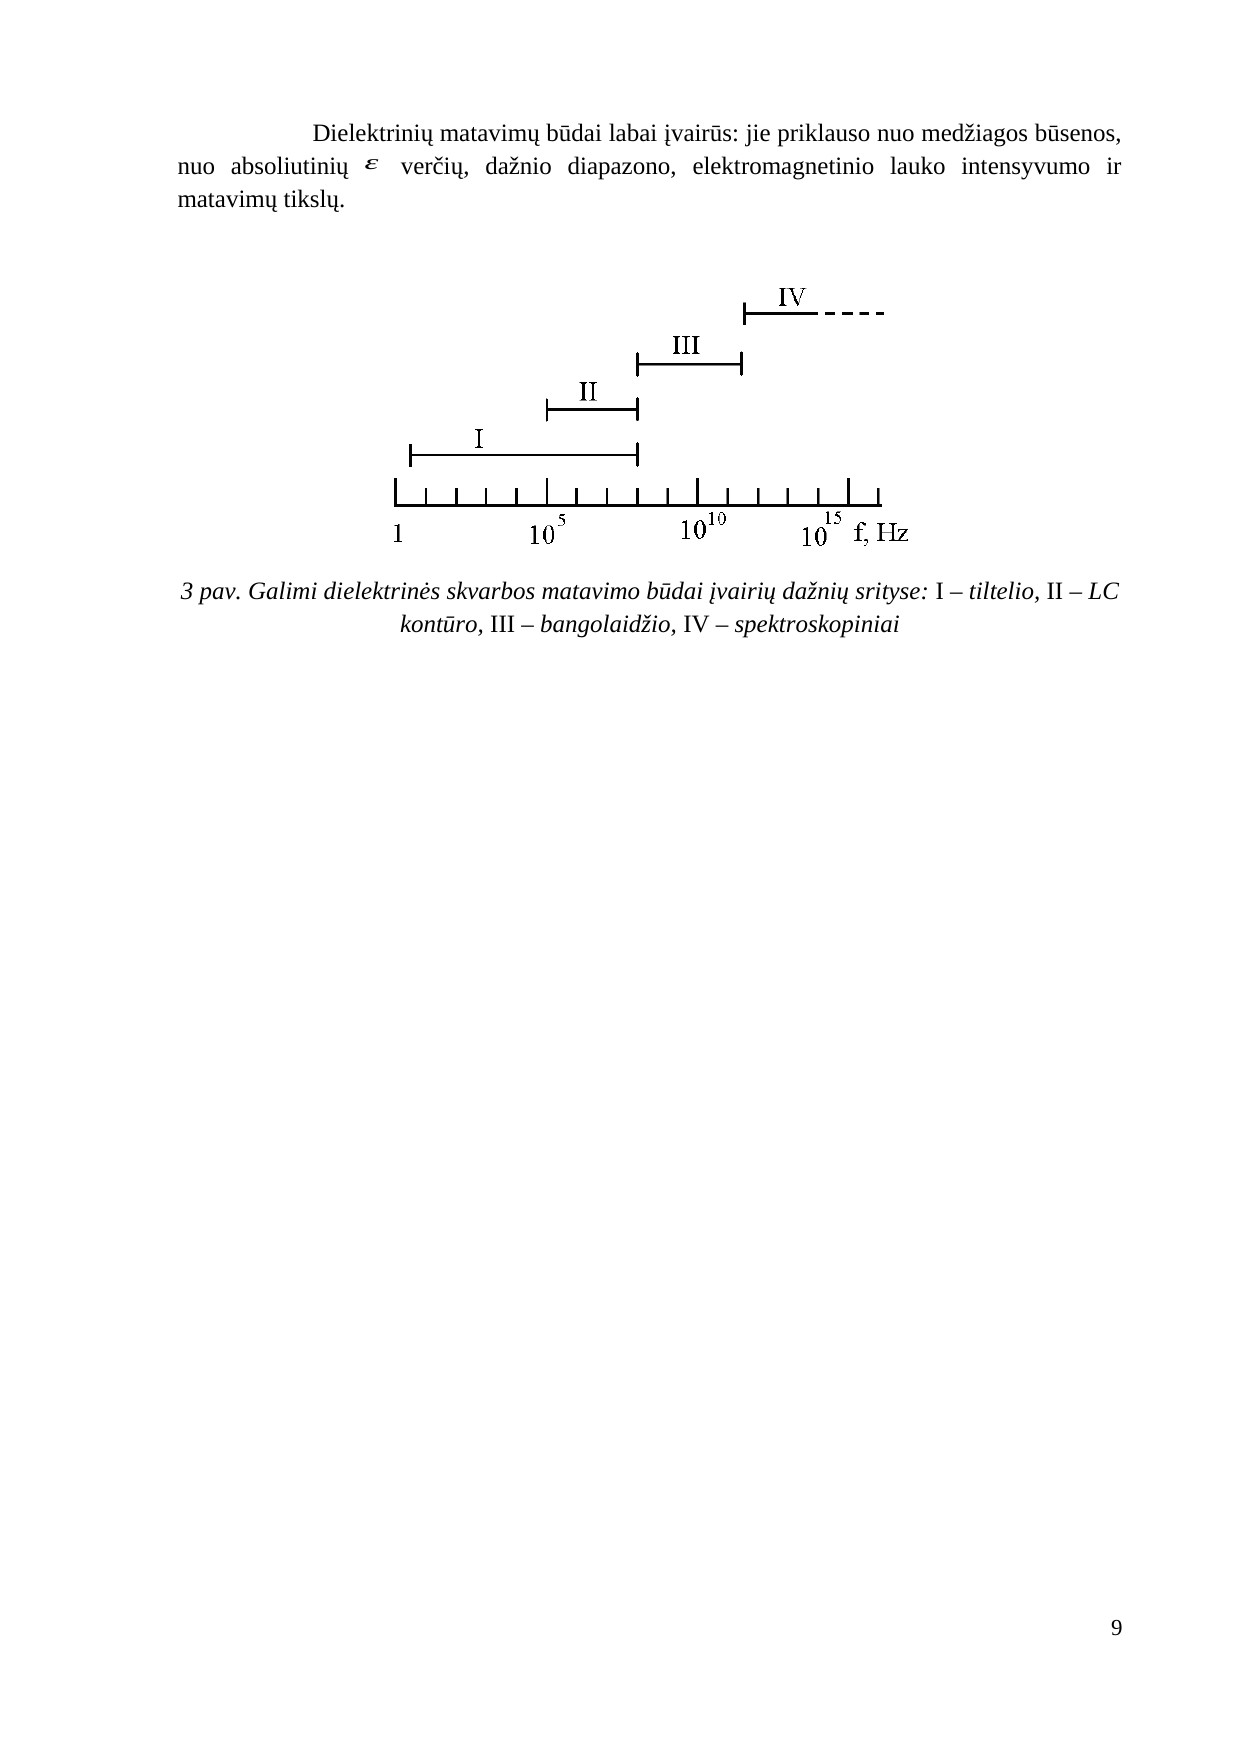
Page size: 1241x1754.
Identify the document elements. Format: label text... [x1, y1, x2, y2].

text Dielektrinių matavimų būdai labai įvairūs: jie priklauso nuo medžiagos būsenos, nuo absoliutinių verčių, dažnio diapazono, elektromagnetinio lauko intensyvumo ir matavimų tikslų. [177, 118, 1122, 213]
picture [380, 275, 920, 560]
text 3 pav. Galimi dielektrinės skvarbos matavimo būdai įvairių dažnių srityse: I – tiltelio, II – LC kontūro, III – bangolaidžio, IV – spektroskopiniai [177, 576, 1122, 638]
